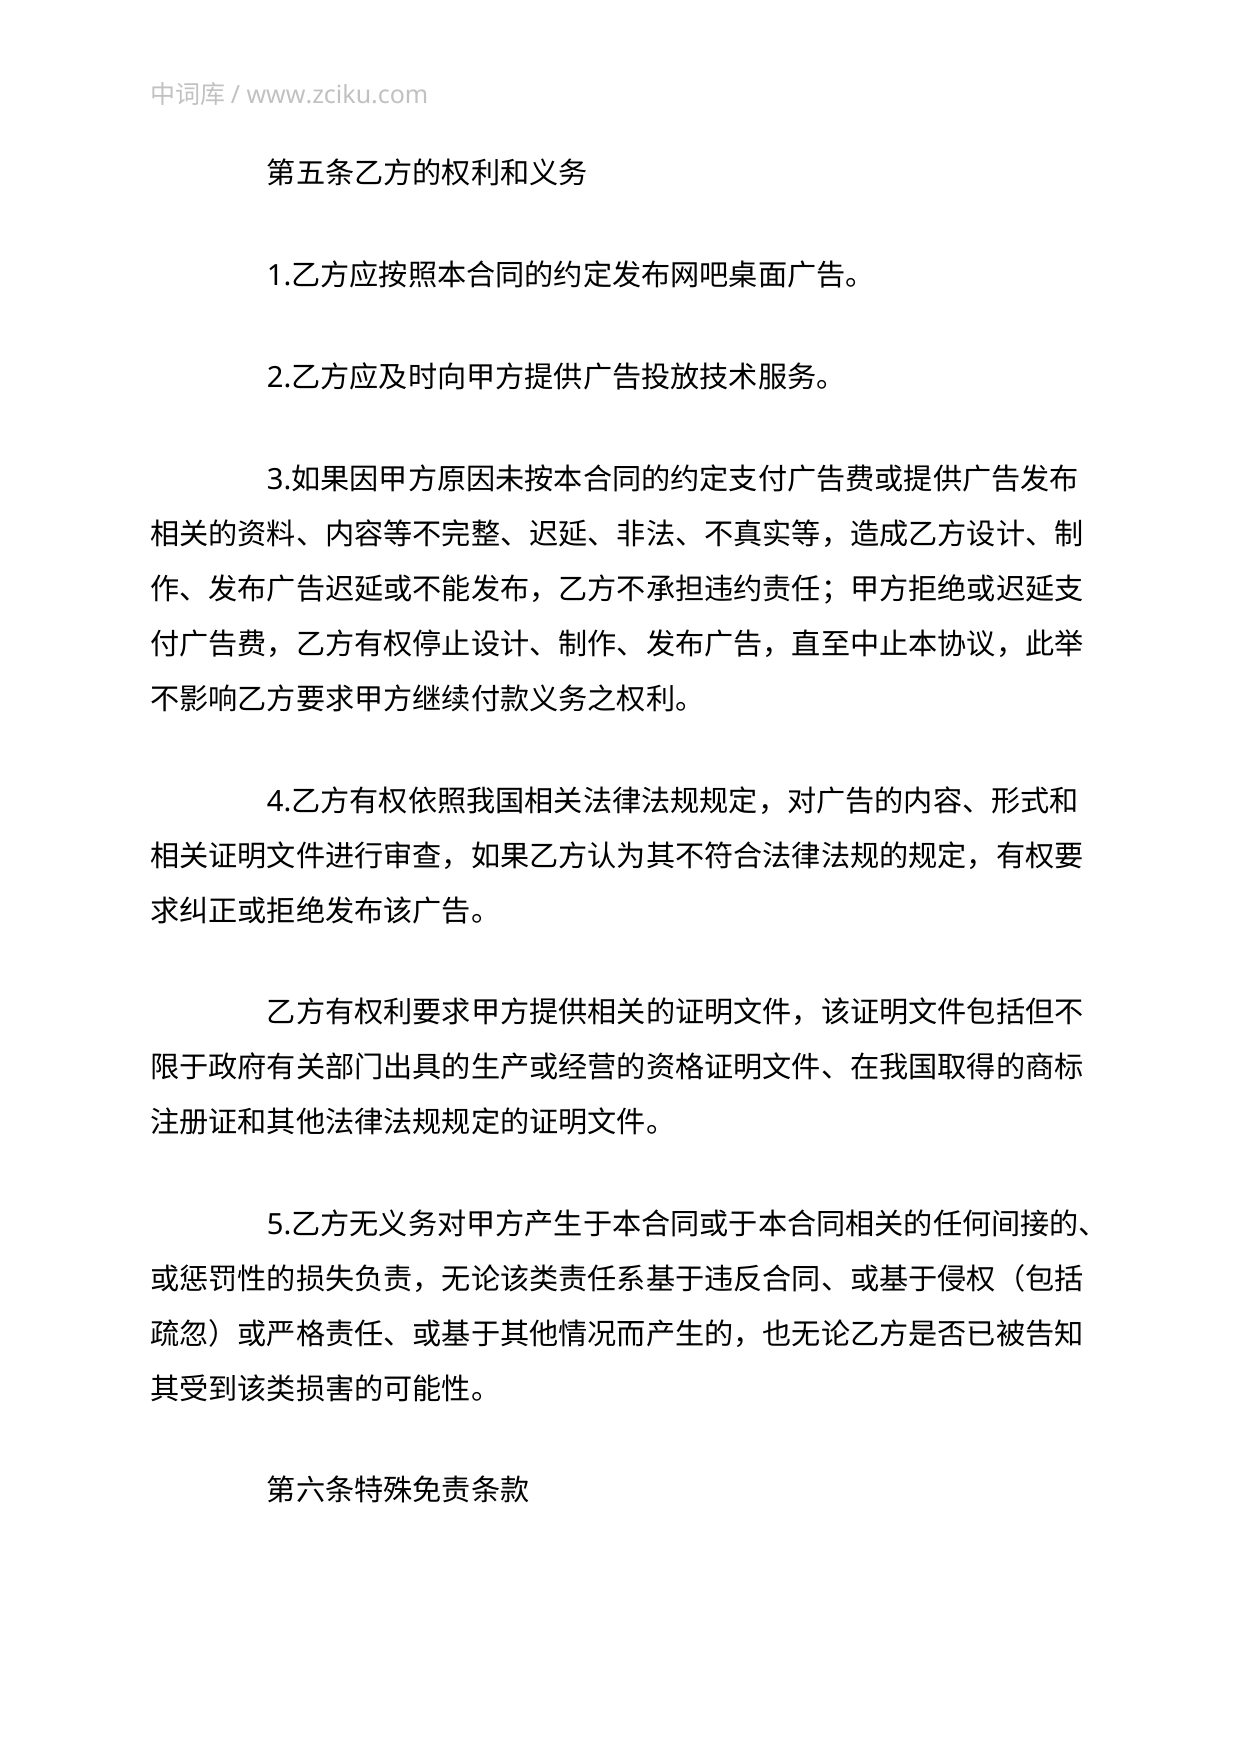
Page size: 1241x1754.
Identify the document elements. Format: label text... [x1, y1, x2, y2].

text 5.乙方无义务对甲方产生于本合同或于本合同相关的任何间接的、或惩罚性的损失负责，无论该类责任系基于违反合同、或基于侵权（包括疏忽）或严格责任、或基于其他情况而产生的，也无论乙方是否已被告知其受到该类损害的可能性。 [150, 1200, 1090, 1407]
text 乙方有权利要求甲方提供相关的证明文件，该证明文件包括但不限于政府有关部门出具的生产或经营的资格证明文件、在我国取得的商标注册证和其他法律法规规定的证明文件。 [150, 989, 1090, 1141]
text 2.乙方应及时向甲方提供广告投放技术服务。 [150, 354, 1090, 396]
text 4.乙方有权依照我国相关法律法规规定，对广告的内容、形式和相关证明文件进行审查，如果乙方认为其不符合法律法规的规定，有权要求纠正或拒绝发布该广告。 [150, 777, 1090, 929]
text 第六条特殊免责条款 [150, 1467, 1090, 1509]
text 1.乙方应按照本合同的约定发布网吧桌面广告。 [150, 252, 1090, 294]
text 3.如果因甲方原因未按本合同的约定支付广告费或提供广告发布相关的资料、内容等不完整、迟延、非法、不真实等，造成乙方设计、制作、发布广告迟延或不能发布，乙方不承担违约责任；甲方拒绝或迟延支付广告费，乙方有权停止设计、制作、发布广告，直至中止本协议，此举不影响乙方要求甲方继续付款义务之权利。 [150, 456, 1090, 718]
text 第五条乙方的权利和义务 [150, 150, 1090, 192]
